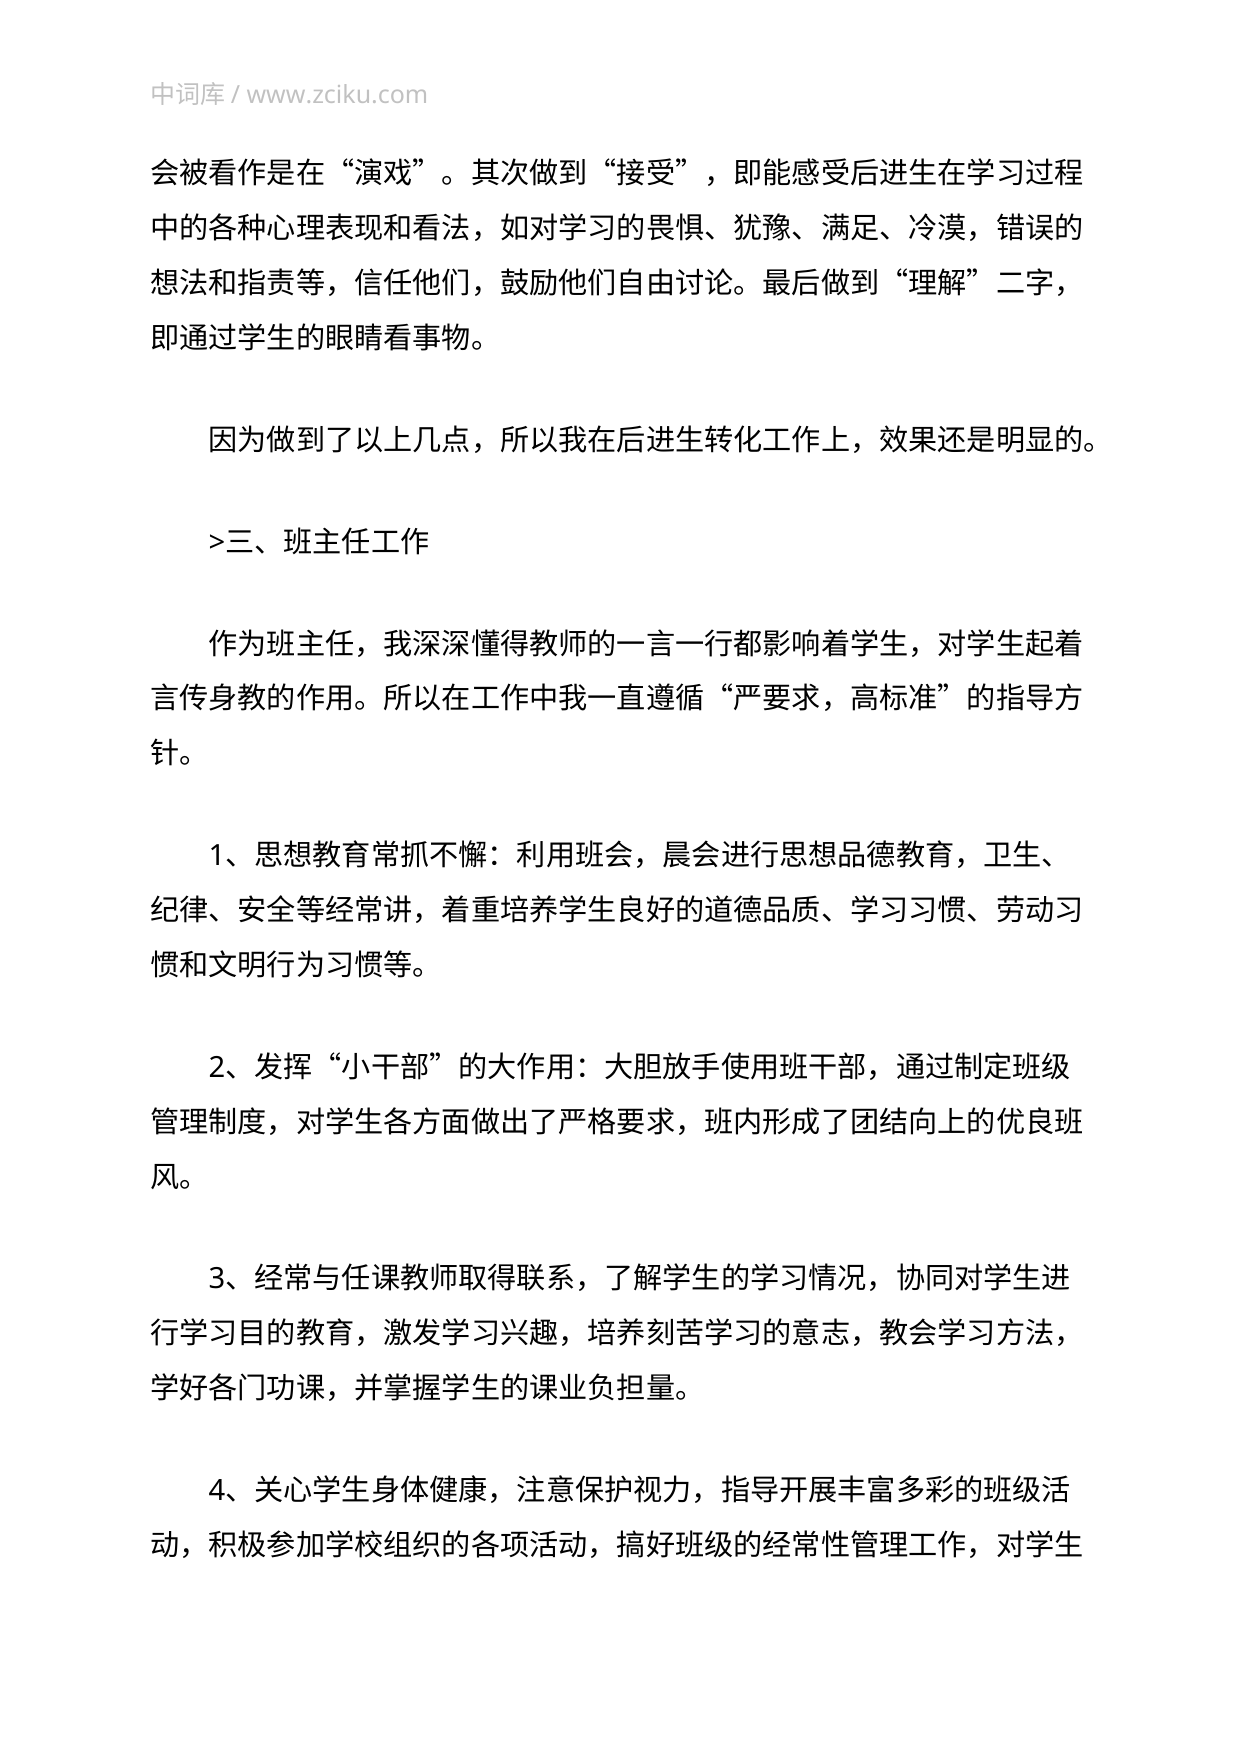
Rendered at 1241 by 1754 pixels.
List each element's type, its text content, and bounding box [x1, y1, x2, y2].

text 作为班主任，我深深懂得教师的一言一行都影响着学生，对学生起着言传身教的作用。所以在工作中我一直遵循“严要求，高标准”的指导方针。 [150, 620, 1090, 772]
text 1、思想教育常抓不懈：利用班会，晨会进行思想品德教育，卫生、纪律、安全等经常讲，着重培养学生良好的道德品质、学习习惯、劳动习惯和文明行为习惯等。 [150, 832, 1090, 984]
text 3、经常与任课教师取得联系，了解学生的学习情况，协同对学生进行学习目的教育，激发学习兴趣，培养刻苦学习的意志，教会学习方法，学好各门功课，并掌握学生的课业负担量。 [150, 1255, 1090, 1407]
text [150, 150, 1090, 357]
text 因为做到了以上几点，所以我在后进生转化工作上，效果还是明显的。 [150, 416, 1090, 459]
text >三、班主任工作 [150, 518, 1090, 561]
text 2、发挥“小干部”的大作用：大胆放手使用班干部，通过制定班级管理制度，对学生各方面做出了严格要求，班内形成了团结向上的优良班风。 [150, 1043, 1090, 1196]
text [150, 1467, 1090, 1564]
